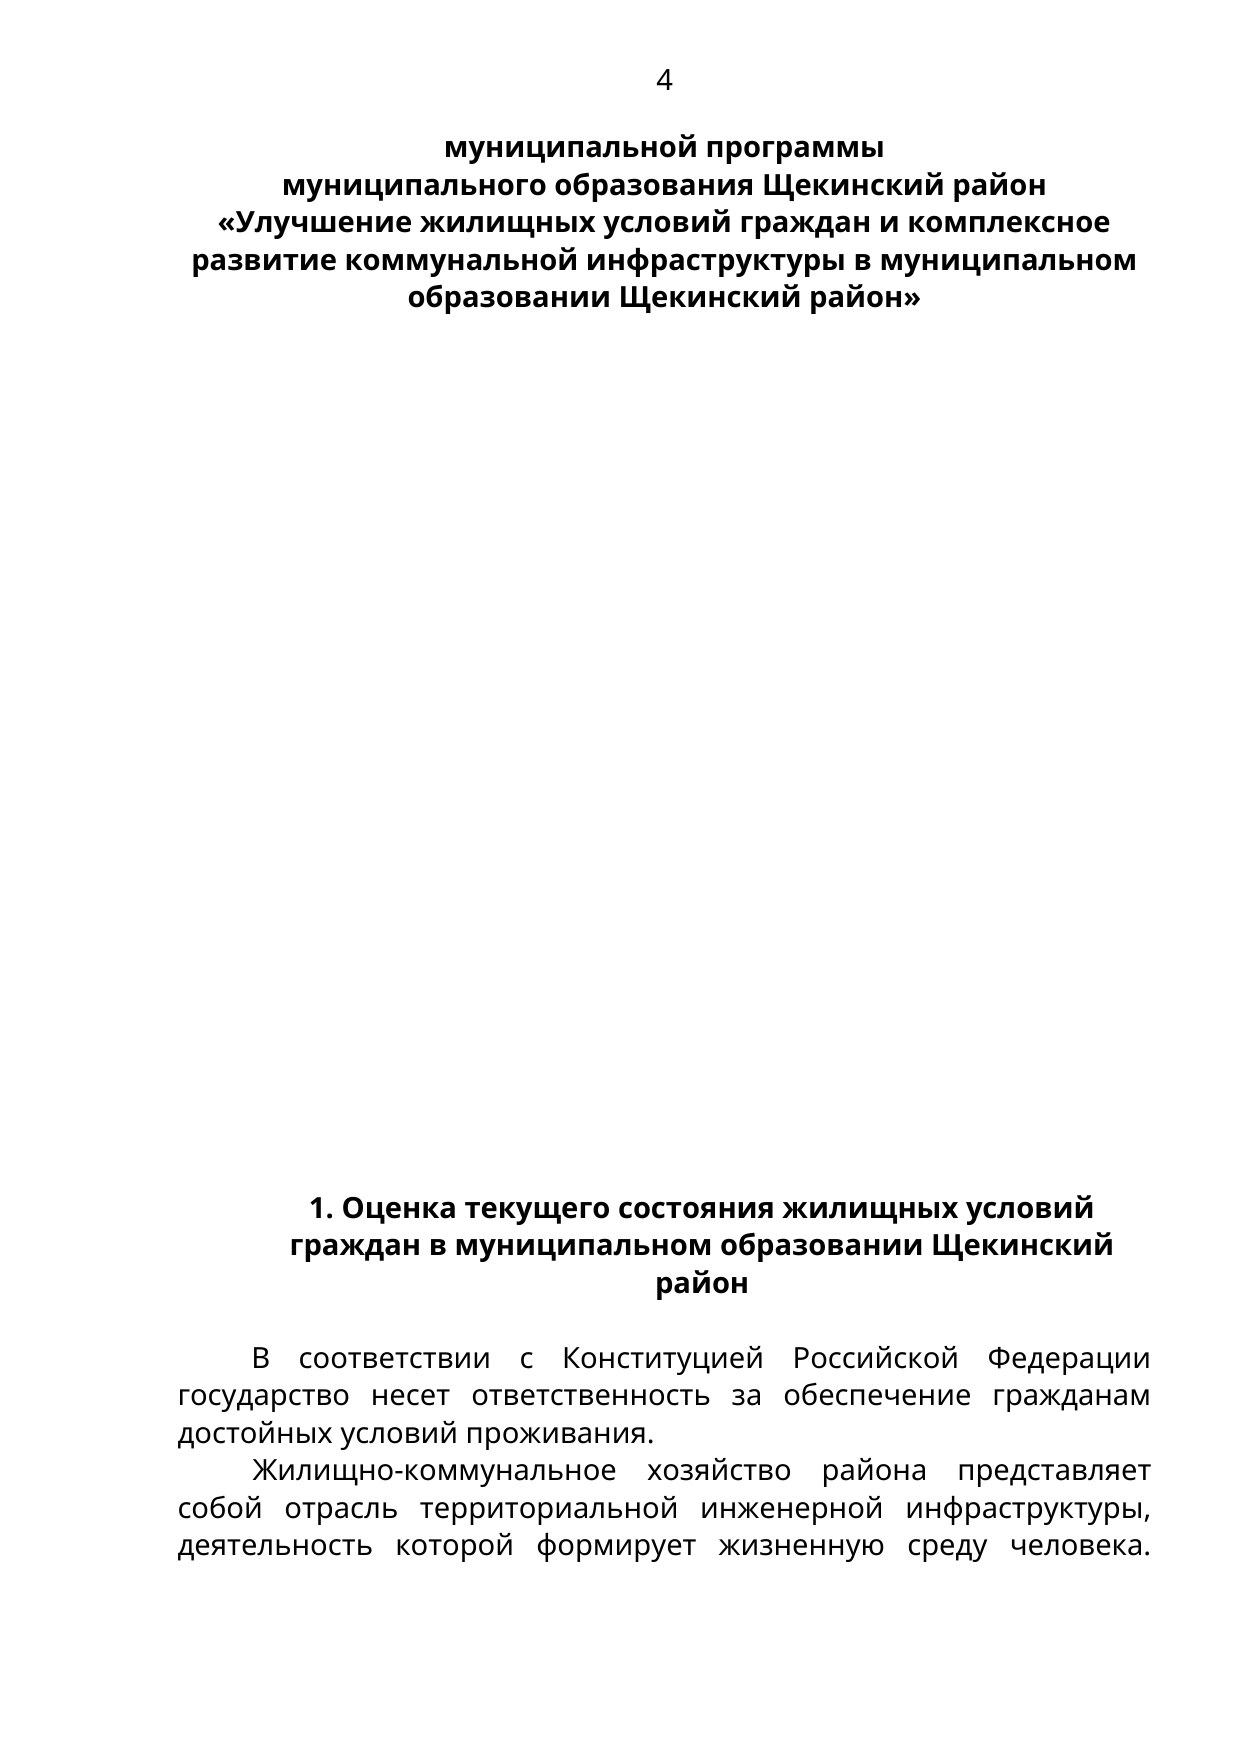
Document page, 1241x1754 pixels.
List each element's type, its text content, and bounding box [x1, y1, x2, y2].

text муниципального образования Щекинский район [177, 165, 1152, 202]
text муниципальной программы [177, 127, 1152, 165]
list 1. Оценка текущего состояния жилищных условий граждан в муниципальном образовании Щекинский район [252, 1188, 1152, 1301]
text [177, 1451, 1152, 1563]
text «Улучшение жилищных условий граждан и комплексное развитие коммунальной инфраструктуры в муниципальном образовании Щекинский район» [177, 202, 1152, 315]
text В соответствии с Конституцией Российской Федерации государство несет ответственность за обеспечение гражданам достойных условий проживания. [177, 1338, 1152, 1451]
